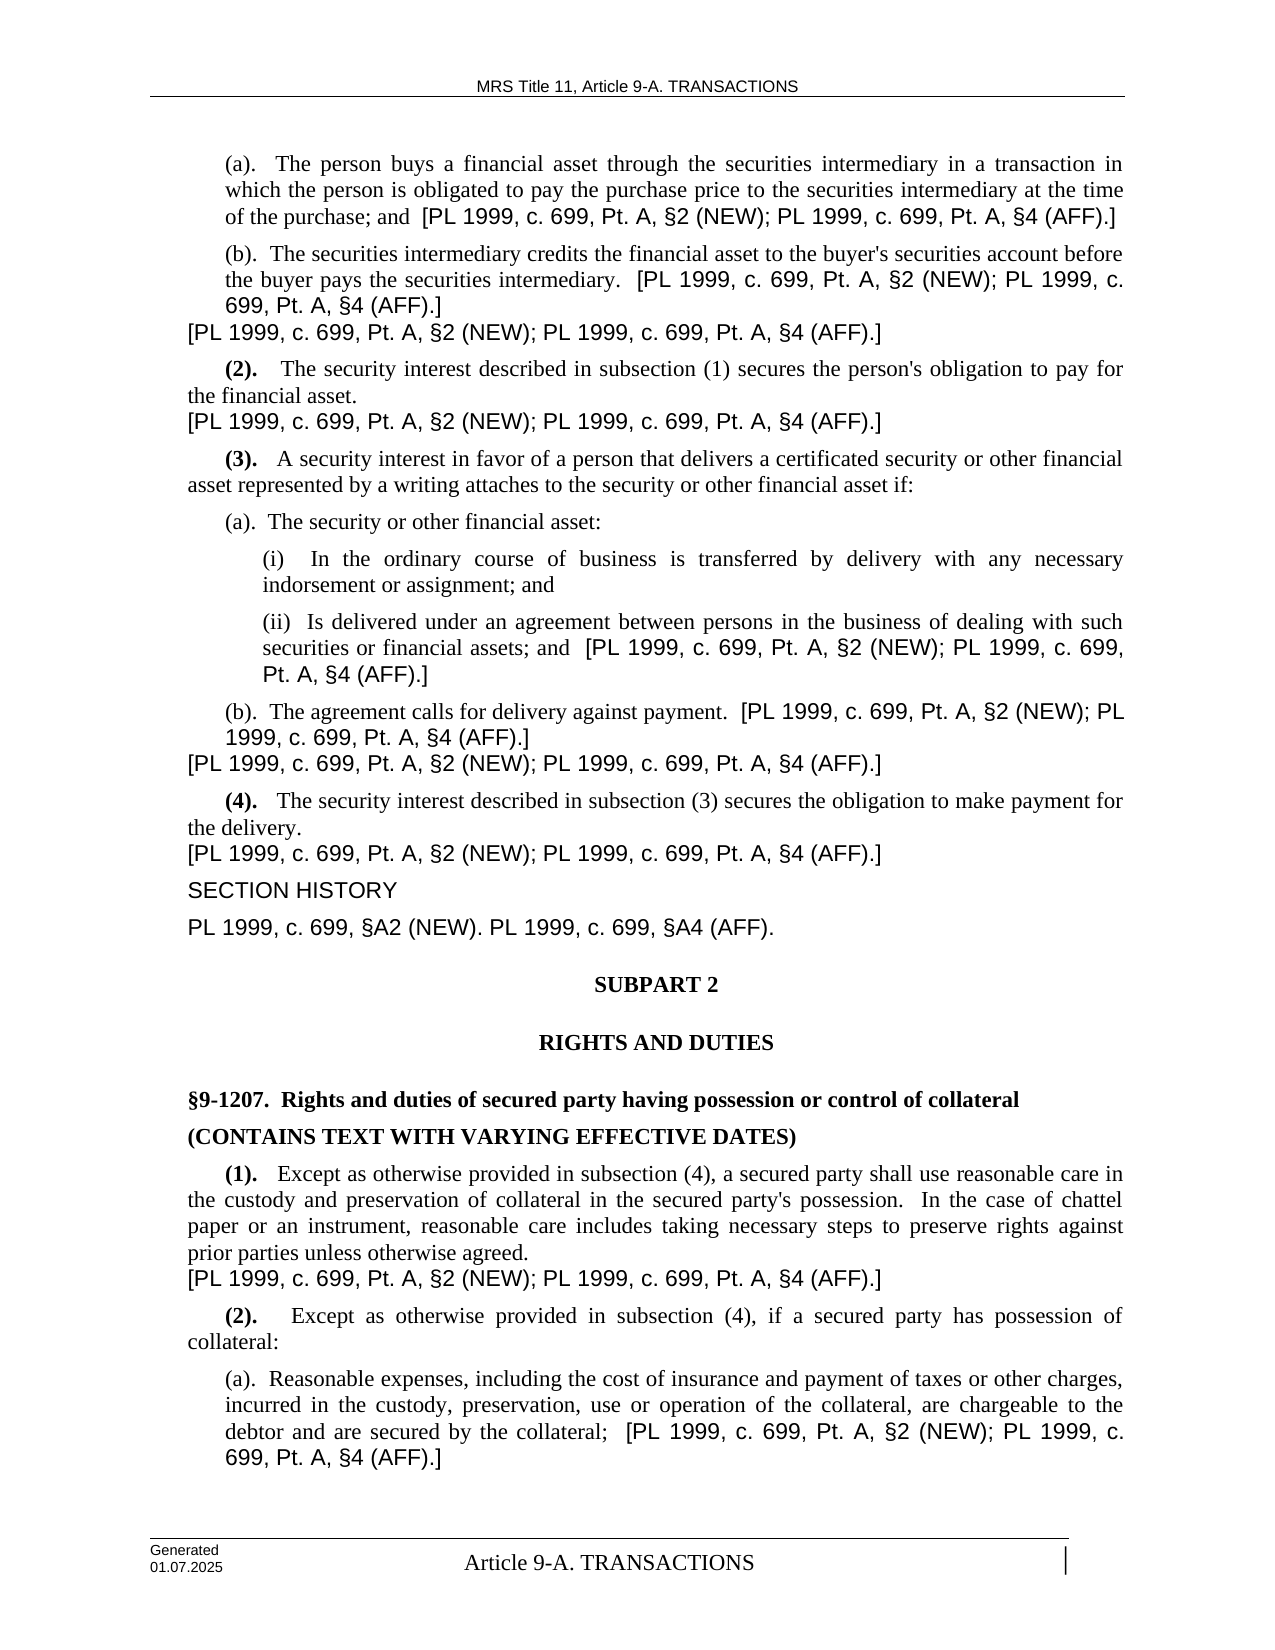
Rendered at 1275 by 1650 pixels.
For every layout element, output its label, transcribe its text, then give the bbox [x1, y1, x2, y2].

text PL 1999, c. 699, §A2 (NEW). PL 1999, c. 699, §A4 (AFF). [187, 913, 1125, 940]
text (2). Except as otherwise provided in subsection (4), if a secured party has possession of collateral: [187, 1302, 1125, 1355]
text (2). The security interest described in subsection (1) secures the person's obligation to pay for the financial asset. [187, 356, 1125, 408]
text (a). The security or other financial asset: [225, 508, 1125, 534]
text SUBPART 2 [187, 971, 1125, 997]
text (CONTAINS TEXT WITH VARYING EFFECTIVE DATES) [187, 1123, 1125, 1149]
text (1). Except as otherwise provided in subsection (4), a secured party shall use reasonable care in the custody and preservation of collateral in the secured party's possession. In the case of chattel paper or an instrument, reasonable care includes taking necessary steps to preserve rights against prior parties unless otherwise agreed. [187, 1160, 1125, 1265]
text RIGHTS AND DUTIES [187, 1029, 1125, 1055]
text (a). Reasonable expenses, including the cost of insurance and payment of taxes or other charges, incurred in the custody, preservation, use or operation of the collateral, are chargeable to the debtor and are secured by the collateral; [PL 1999, c. 699, Pt. A, §2 (NEW); PL 1999, c. 699, Pt. A, §4 (AFF).] [225, 1365, 1125, 1471]
text [PL 1999, c. 699, Pt. A, §2 (NEW); PL 1999, c. 699, Pt. A, §4 (AFF).] [187, 750, 1125, 777]
text (b). The securities intermediary credits the financial asset to the buyer's securities account before the buyer pays the securities intermediary. [PL 1999, c. 699, Pt. A, §2 (NEW); PL 1999, c. 699, Pt. A, §4 (AFF).] [225, 239, 1125, 319]
text (a). The person buys a financial asset through the securities intermediary in a transaction in which the person is obligated to pay the purchase price to the securities intermediary at the time of the purchase; and [PL 1999, c. 699, Pt. A, §2 (NEW); PL 1999, c. 699, Pt. A, §4 (AFF).] [225, 150, 1125, 229]
text (ii) Is delivered under an agreement between persons in the business of dealing with such securities or financial assets; and [PL 1999, c. 699, Pt. A, §2 (NEW); PL 1999, c. 699, Pt. A, §4 (AFF).] [262, 608, 1125, 687]
text (i) In the ordinary course of business is transferred by delivery with any necessary indorsement or assignment; and [262, 545, 1125, 598]
text (b). The agreement calls for delivery against payment. [PL 1999, c. 699, Pt. A, §2 (NEW); PL 1999, c. 699, Pt. A, §4 (AFF).] [225, 698, 1125, 750]
text (3). A security interest in favor of a person that delivers a certificated security or other financial asset represented by a writing attaches to the security or other financial asset if: [187, 445, 1125, 498]
text SECTION HISTORY [187, 877, 1125, 903]
text [PL 1999, c. 699, Pt. A, §2 (NEW); PL 1999, c. 699, Pt. A, §4 (AFF).] [187, 840, 1125, 866]
text [PL 1999, c. 699, Pt. A, §2 (NEW); PL 1999, c. 699, Pt. A, §4 (AFF).] [187, 408, 1125, 434]
text §9-1207. Rights and duties of secured party having possession or control of collateral [187, 1086, 1125, 1113]
text (4). The security interest described in subsection (3) secures the obligation to make payment for the delivery. [187, 787, 1125, 840]
text [PL 1999, c. 699, Pt. A, §2 (NEW); PL 1999, c. 699, Pt. A, §4 (AFF).] [187, 1265, 1125, 1292]
text [PL 1999, c. 699, Pt. A, §2 (NEW); PL 1999, c. 699, Pt. A, §4 (AFF).] [187, 319, 1125, 345]
